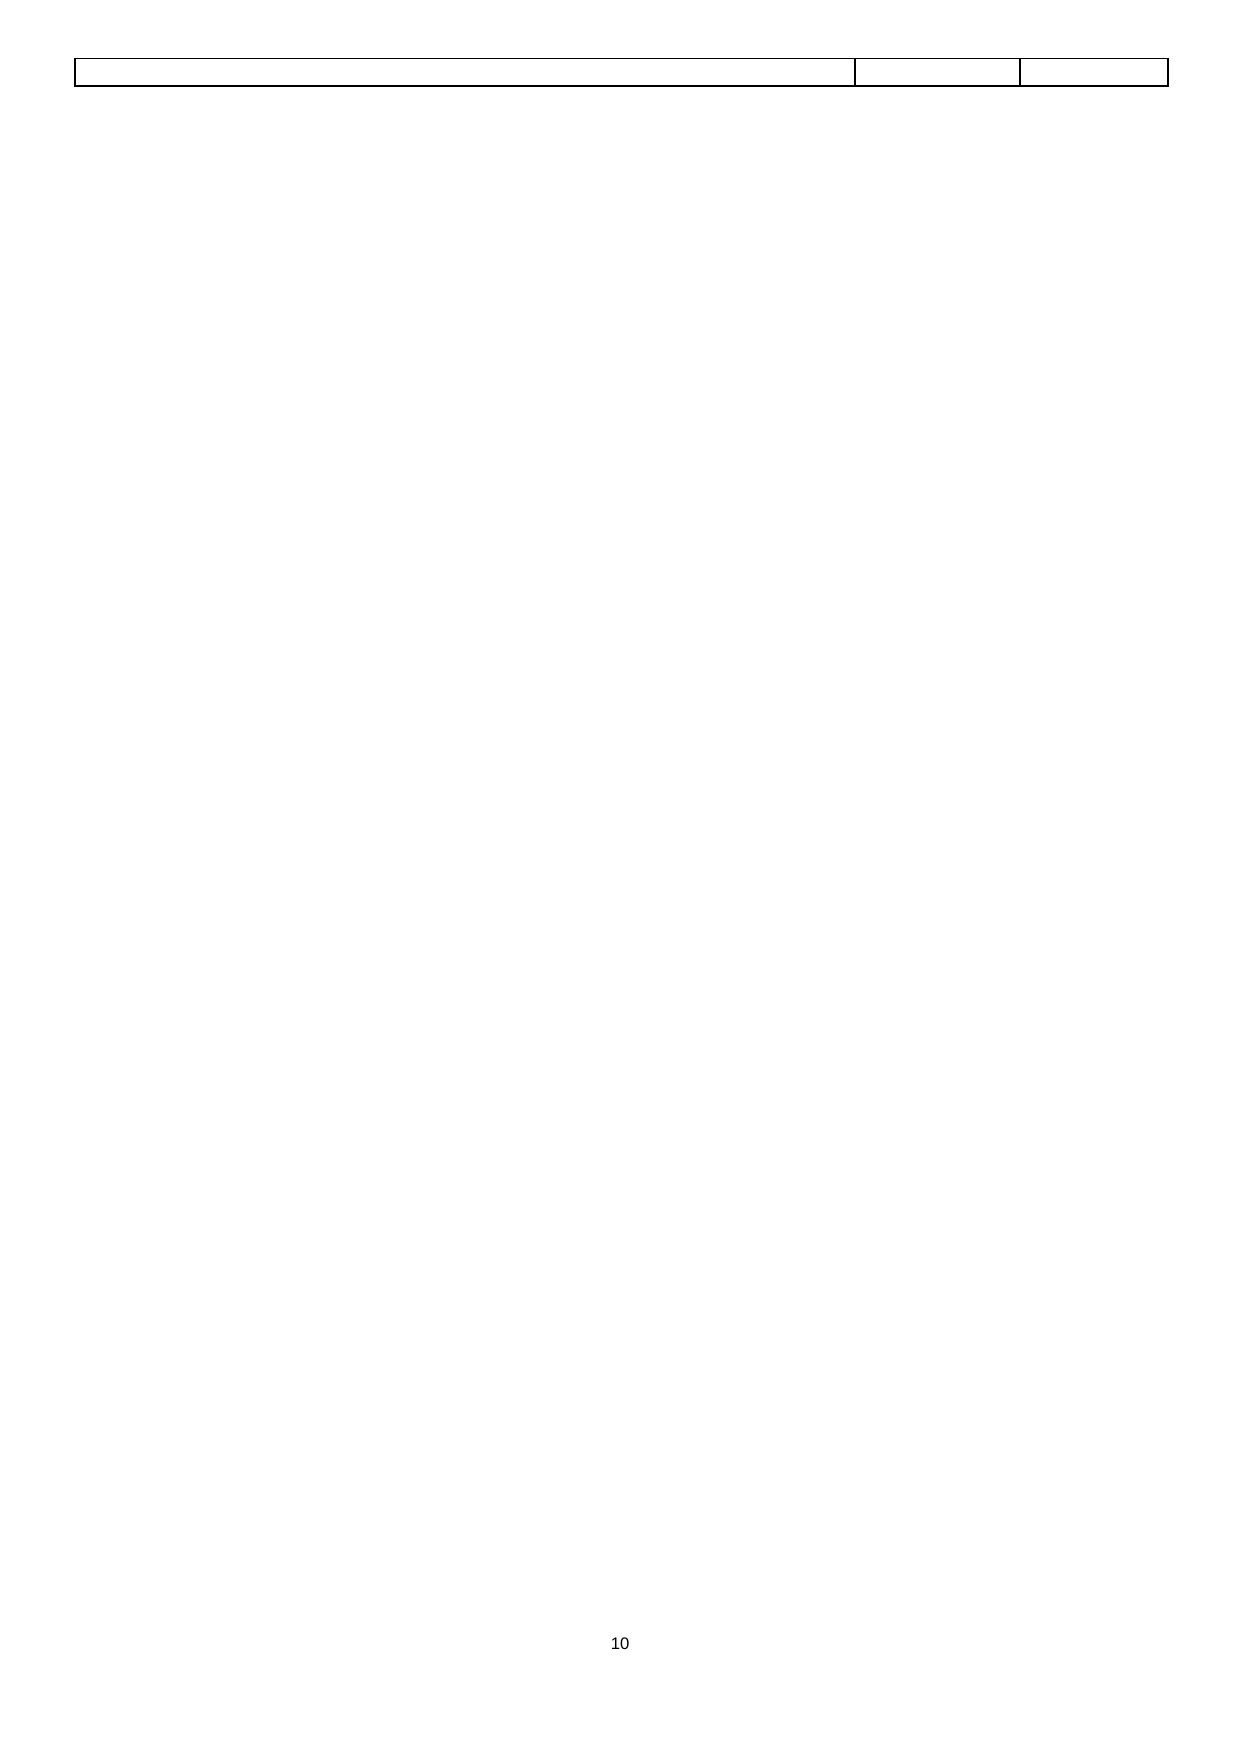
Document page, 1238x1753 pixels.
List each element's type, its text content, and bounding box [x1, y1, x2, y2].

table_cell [856, 59, 1019, 85]
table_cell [76, 59, 854, 85]
table_cell 4 [1021, 59, 1167, 85]
